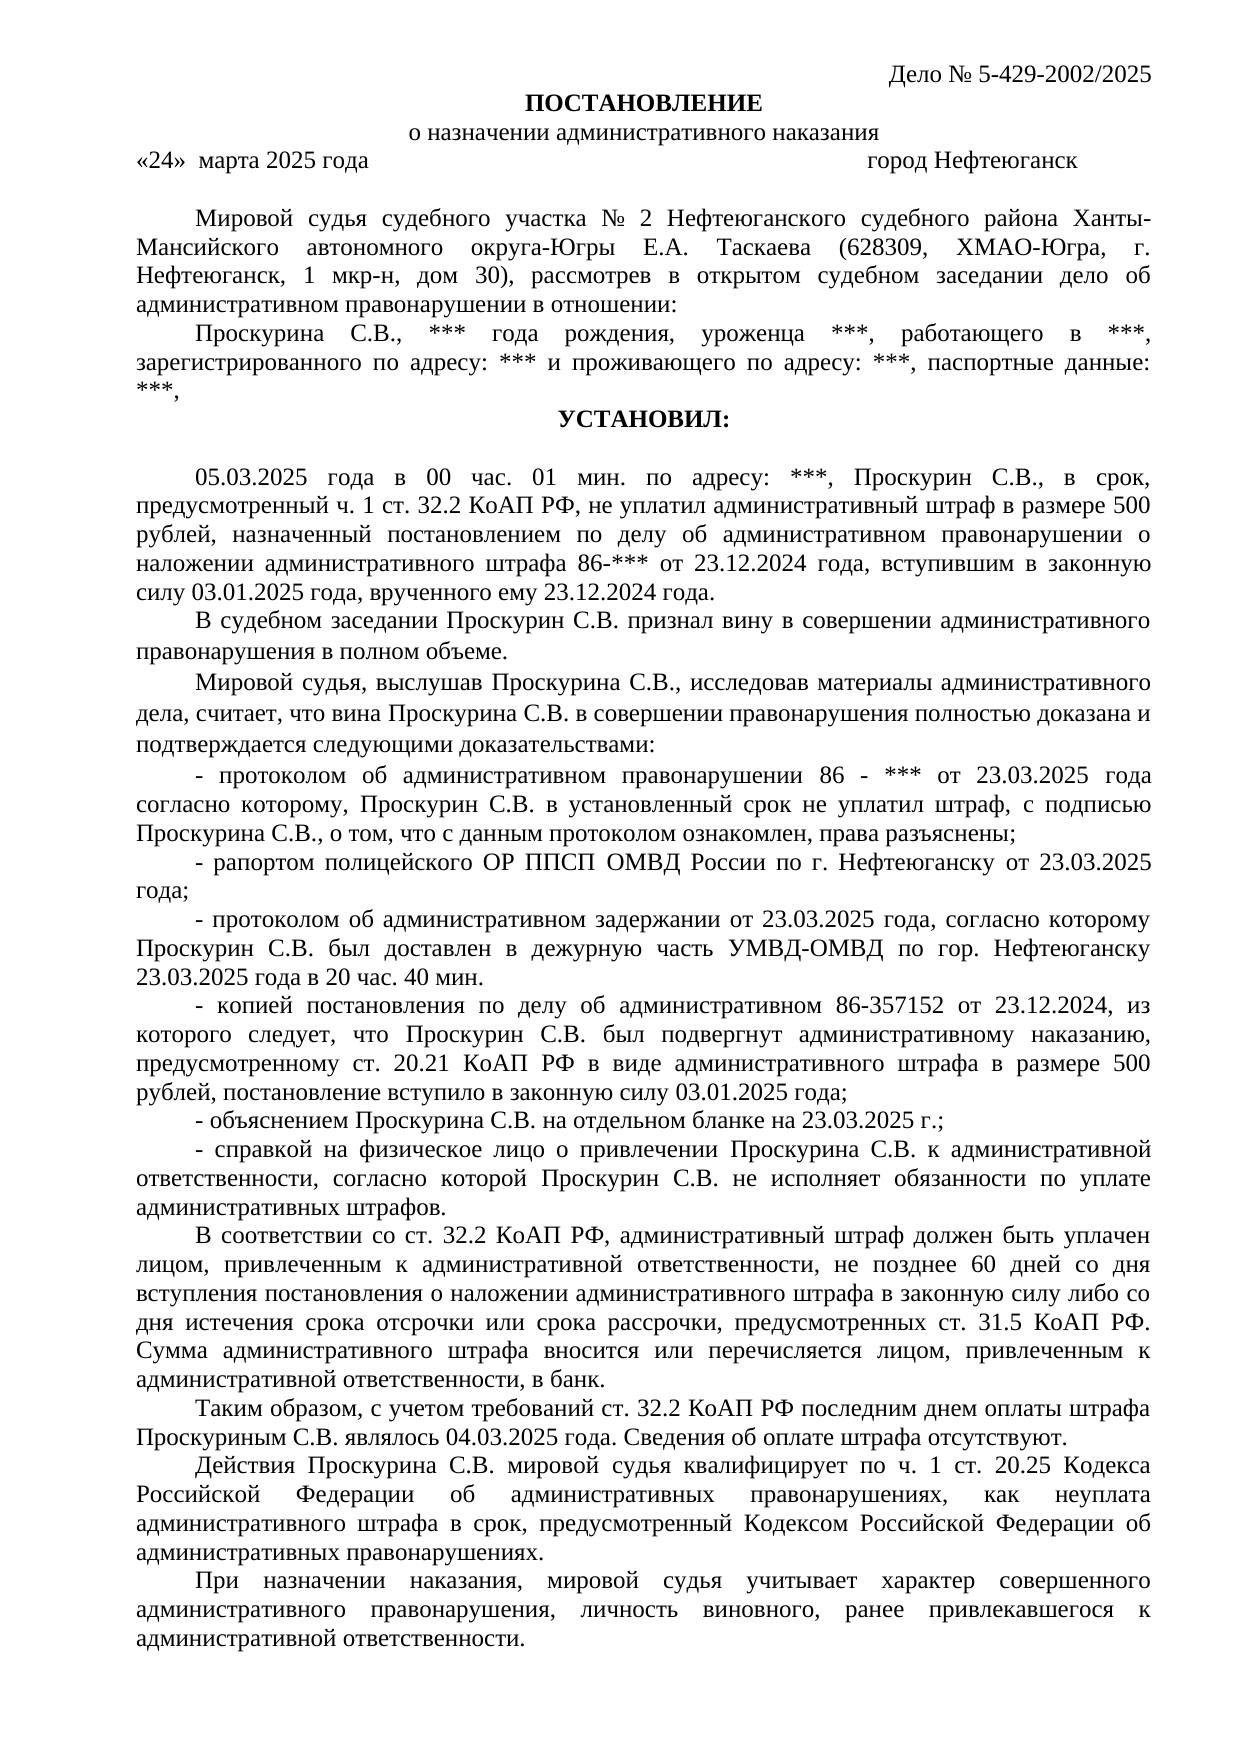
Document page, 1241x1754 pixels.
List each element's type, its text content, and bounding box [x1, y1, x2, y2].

text о назначении административного наказания [136, 117, 1152, 145]
text - рапортом полицейского ОР ППСП ОМВД России по г. Нефтеюганску от 23.03.2025 года; [136, 847, 1152, 904]
text «24» марта 2025 года город Нефтеюганск [136, 145, 1152, 174]
text - справкой на физическое лицо о привлечении Проскурина С.В. к административной ответственности, согласно которой Проскурин С.В. не исполняет обязанности по уплате административных штрафов. [136, 1134, 1152, 1221]
text Проскурина С.В., *** года рождения, уроженца ***, работающего в ***, зарегистрированного по адресу: *** и проживающего по адресу: ***, паспортные данные: ***, [136, 318, 1152, 404]
text Действия Проскурина С.В. мировой судья квалифицирует по ч. 1 ст. 20.25 Кодекса Российской Федерации об административных правонарушениях, как неуплата административного штрафа в срок, предусмотренный Кодексом Российской Федерации об административных правонарушениях. [136, 1451, 1152, 1566]
text Таким образом, с учетом требований ст. 32.2 КоАП РФ последним днем оплаты штрафа Проскуриным С.В. являлось 04.03.2025 года. Сведения об оплате штрафа отсутствуют. [136, 1393, 1152, 1451]
text Дело № 5-429-2002/2025 [136, 59, 1152, 88]
text - протоколом об административном правонарушении 86 - *** от 23.03.2025 года согласно которому, Проскурин С.В. в установленный срок не уплатил штраф, с подписью Проскурина С.В., о том, что с данным протоколом ознакомлен, права разъяснены; [136, 761, 1152, 847]
text УСТАНОВИЛ: [136, 404, 1152, 433]
text - протоколом об административном задержании от 23.03.2025 года, согласно которому Проскурин С.В. был доставлен в дежурную часть УМВД-ОМВД по гор. Нефтеюганску 23.03.2025 года в 20 час. 40 мин. [136, 904, 1152, 991]
text При назначении наказания, мировой судья учитывает характер совершенного административного правонарушения, личность виновного, ранее привлекавшегося к административной ответственности. [136, 1566, 1152, 1652]
text 05.03.2025 года в 00 час. 01 мин. по адресу: ***, Проскурин С.В., в срок, предусмотренный ч. 1 ст. 32.2 КоАП РФ, не уплатил административный штраф в размере 500 рублей, назначенный постановлением по делу об административном правонарушении о наложении административного штрафа 86-*** от 23.12.2024 года, вступившим в законную силу 03.01.2025 года, врученного ему 23.12.2024 года. [136, 462, 1152, 605]
text В судебном заседании Проскурин С.В. признал вину в совершении административного правонарушения в полном объеме. [136, 605, 1152, 665]
text ПОСТАНОВЛЕНИЕ [136, 88, 1152, 117]
text - объяснением Проскурина С.В. на отдельном бланке на 23.03.2025 г.; [136, 1106, 1152, 1134]
text Мировой судья судебного участка № 2 Нефтеюганского судебного района Ханты-Мансийского автономного округа-Югры Е.А. Таскаева (628309, ХМАО-Югра, г. Нефтеюганск, 1 мкр-н, дом 30), рассмотрев в открытом судебном заседании дело об административном правонарушении в отношении: [136, 203, 1152, 318]
text - копией постановления по делу об административном 86-357152 от 23.12.2024, из которого следует, что Проскурин С.В. был подвергнут административному наказанию, предусмотренному ст. 20.21 КоАП РФ в виде административного штрафа в размере 500 рублей, постановление вступило в законную силу 03.01.2025 года; [136, 991, 1152, 1106]
text В соответствии со ст. 32.2 КоАП РФ, административный штраф должен быть уплачен лицом, привлеченным к административной ответственности, не позднее 60 дней со дня вступления постановления о наложении административного штрафа в законную силу либо со дня истечения срока отсрочки или срока рассрочки, предусмотренных ст. 31.5 КоАП РФ. Сумма административного штрафа вносится или перечисляется лицом, привлеченным к административной ответственности, в банк. [136, 1221, 1152, 1393]
text Мировой судья, выслушав Проскурина С.В., исследовав материалы административного дела, считает, что вина Проскурина С.В. в совершении правонарушения полностью доказана и подтверждается следующими доказательствами: [136, 667, 1152, 758]
